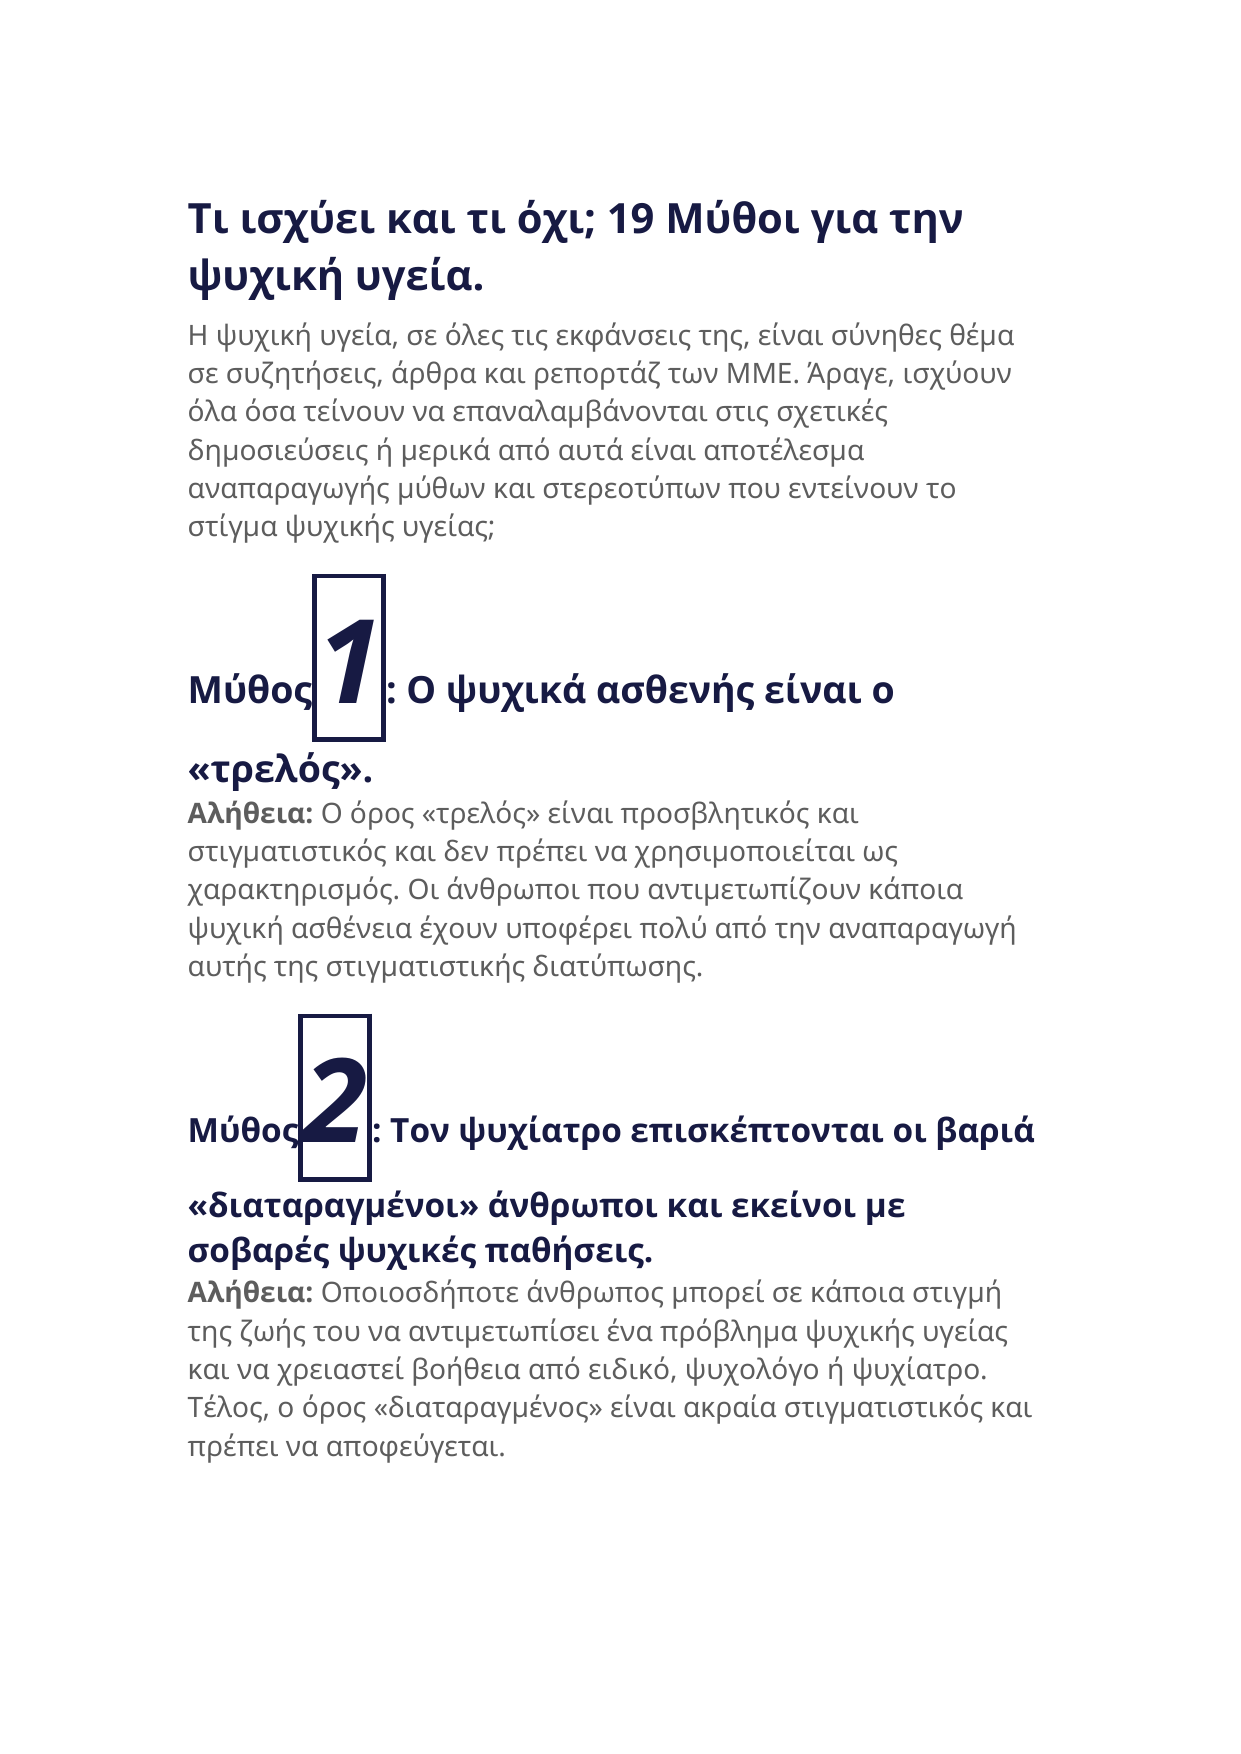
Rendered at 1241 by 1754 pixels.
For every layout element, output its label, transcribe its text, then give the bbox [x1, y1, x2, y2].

text Αλήθεια: Ο όρος «τρελός» είναι προσβλητικός και στιγματιστικός και δεν πρέπει να χρησιμοποιείται ως χαρακτηρισμός. Οι άνθρωποι που αντιμετωπίζουν κάποια ψυχική ασθένεια έχουν υποφέρει πολύ από την αναπαραγωγή αυτής της στιγματιστικής διατύπωσης. [704, 793, 1053, 985]
text Αλήθεια: Οποιοσδήποτε άνθρωπος μπορεί σε κάποια στιγμή της ζωής του να αντιμετωπίσει ένα πρόβλημα ψυχικής υγείας και να χρειαστεί βοήθεια από ειδικό, ψυχολόγο ή ψυχίατρο. Τέλος, ο όρος «διαταραγμένος» είναι ακραία στιγματιστικός και πρέπει να αποφεύγεται. [506, 1273, 1053, 1464]
text Τι ισχύει και τι όχι; 19 Μύθοι για την ψυχική υγεία. [187, 189, 1053, 303]
text Η ψυχική υγεία, σε όλες τις εκφάνσεις της, είναι σύνηθες θέμα σε συζητήσεις, άρθρα και ρεπορτάζ των ΜΜΕ. Άραγε, ισχύουν όλα όσα τείνουν να επαναλαμβάνονται στις σχετικές δημοσιεύσεις ή μερικά από αυτά είναι αποτέλεσμα αναπαραγωγής μύθων και στερεοτύπων που εντείνουν το στίγμα ψυχικής υγείας; [496, 315, 1053, 545]
text Μύθος1: Ο ψυχικά ασθενής είναι ο «τρελός». [187, 574, 1053, 793]
text Μύθος2: Τον ψυχίατρο επισκέπτονται οι βαριά «διαταραγμένοι» άνθρωποι και εκείνοι με σοβαρές ψυχικές παθήσεις. [187, 1013, 1053, 1273]
